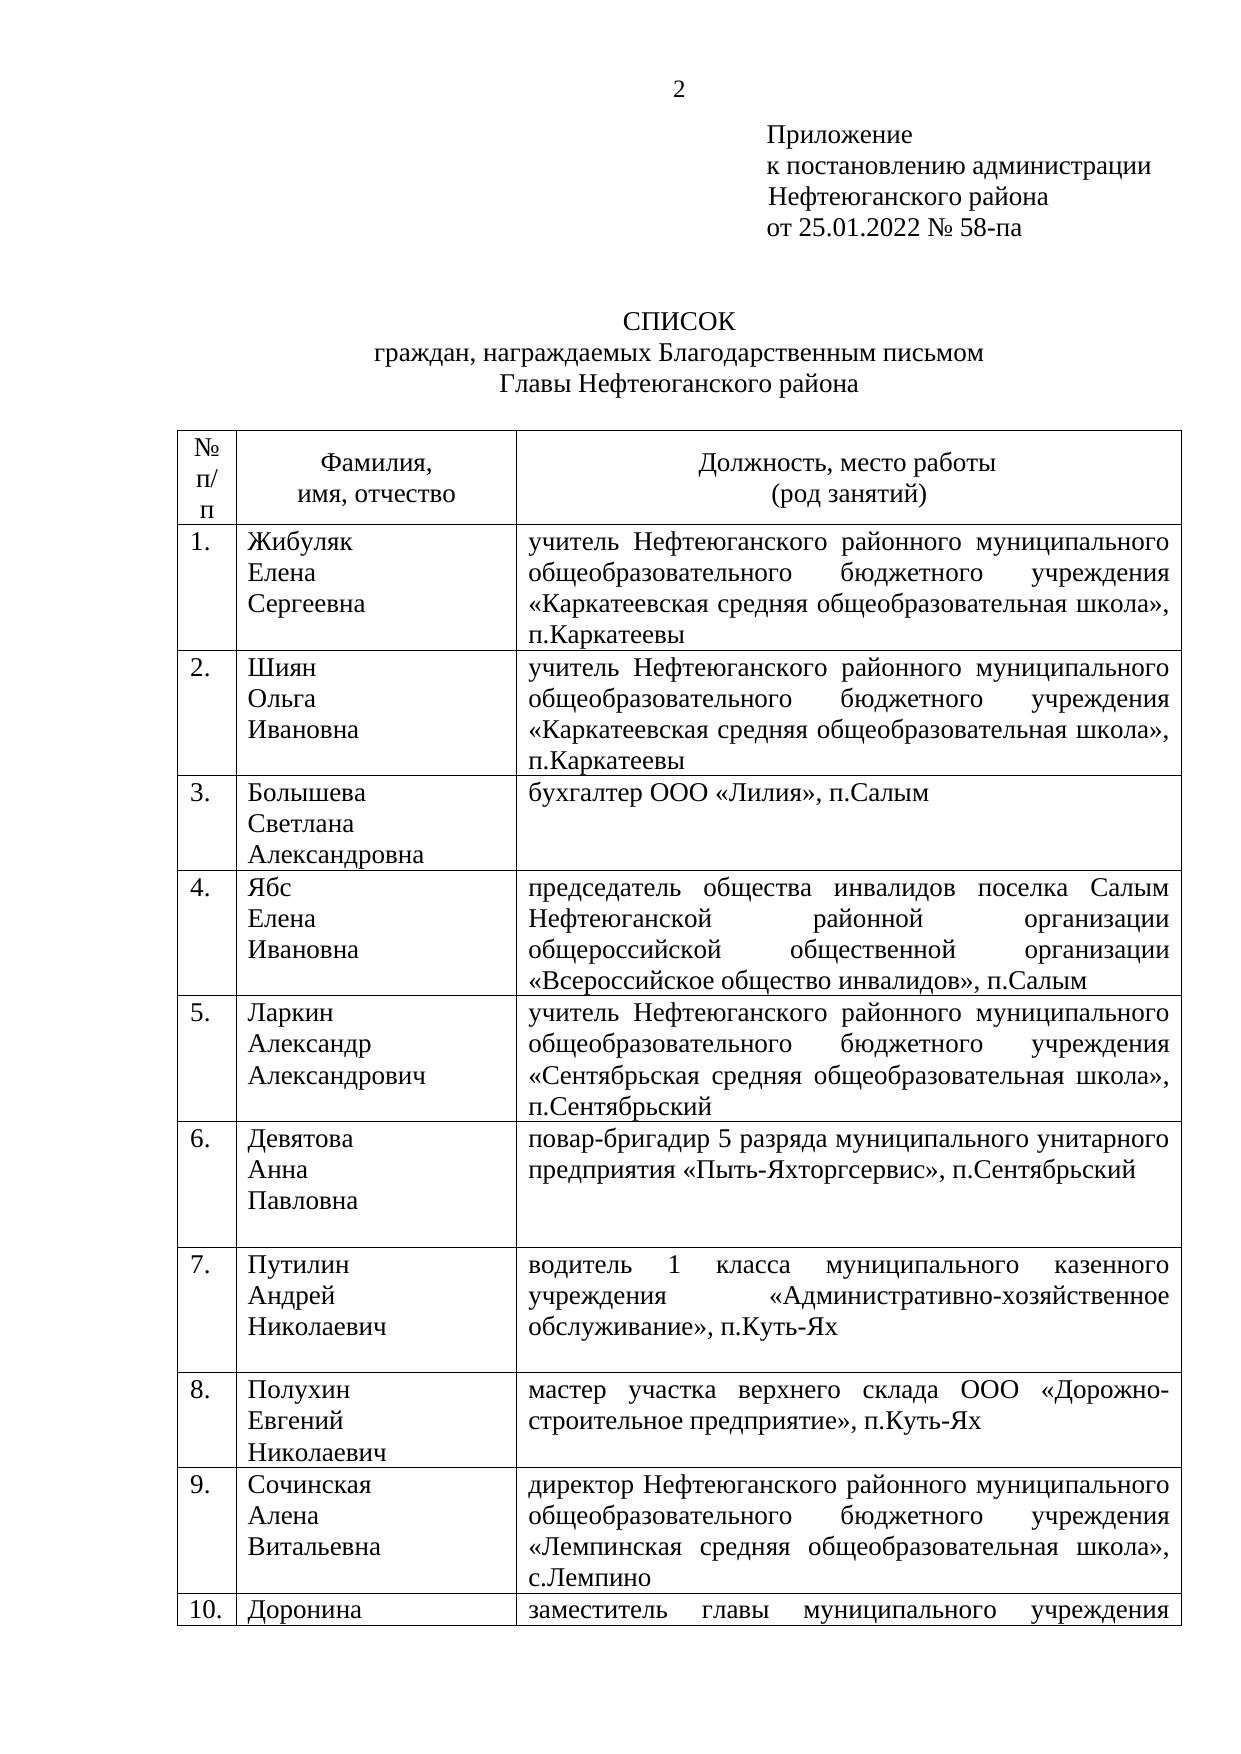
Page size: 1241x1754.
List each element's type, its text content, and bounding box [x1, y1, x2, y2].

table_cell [517, 1594, 1181, 1624]
text граждан, награждаемых Благодарственным письмом [177, 336, 1181, 367]
table_cell [178, 525, 236, 650]
table_cell учитель Нефтеюганского районного муниципального общеобразовательного бюджетного учреждения «Каркатеевская средняя общеобразовательная школа», п.Каркатеевы [517, 651, 1181, 775]
table_cell мастер участка верхнего склада ООО «Дорожно-строительное предприятие», п.Куть-Ях [517, 1373, 1181, 1467]
table_cell Ларкин Александр Александрович [237, 996, 516, 1121]
text СПИСОК [177, 305, 1181, 336]
table_cell [178, 996, 236, 1121]
table_cell [178, 651, 236, 775]
table_cell водитель 1 класса муниципального казенного учреждения «Административно-хозяйственное обслуживание», п.Куть-Ях [517, 1248, 1181, 1372]
table_cell директор Нефтеюганского районного муниципального общеобразовательного бюджетного учреждения «Лемпинская средняя общеобразовательная школа», с.Лемпино [517, 1468, 1181, 1592]
table_cell Девятова Анна Павловна [237, 1122, 516, 1247]
table_cell учитель Нефтеюганского районного муниципального общеобразовательного бюджетного учреждения «Сентябрьская средняя общеобразовательная школа», п.Сентябрьский [517, 996, 1181, 1121]
table_cell [178, 1468, 236, 1592]
table_cell председатель общества инвалидов поселка Салым Нефтеюганской районной организации общероссийской общественной организации «Всероссийское общество инвалидов», п.Салым [517, 871, 1181, 995]
table_cell [178, 776, 236, 870]
table_cell Жибуляк Елена Сергеевна [237, 525, 516, 650]
table_cell [178, 1594, 236, 1624]
table_cell [178, 871, 236, 995]
table_cell Ябс Елена Ивановна [237, 871, 516, 995]
table_cell Полухин Евгений Николаевич [237, 1373, 516, 1467]
table_cell Сочинская Алена Витальевна [237, 1468, 516, 1592]
table_cell Доронина Наталья Михайловна [237, 1594, 516, 1624]
table_cell [178, 1122, 236, 1247]
table_cell повар-бригадир 5 разряда муниципального унитарного предприятия «Пыть-Яхторгсервис», п.Сентябрьский [517, 1122, 1181, 1247]
table_header № п/п [178, 431, 236, 524]
text Приложение [766, 118, 1181, 149]
table_cell Путилин Андрей Николаевич [237, 1248, 516, 1372]
table_cell Болышева Светлана Александровна [237, 776, 516, 870]
table_cell Шиян Ольга Ивановна [237, 651, 516, 775]
text Главы Нефтеюганского района [177, 367, 1181, 398]
table_header Должность, место работы (род занятий) [517, 431, 1181, 524]
table_cell [178, 1373, 236, 1467]
text к постановлению администрации Нефтеюганского района [766, 149, 1181, 212]
text от 25.01.2022 № 58-па [766, 212, 1181, 243]
table_cell [178, 1248, 236, 1372]
table_header Фамилия, имя, отчество [237, 431, 516, 524]
table_cell бухгалтер ООО «Лилия», п.Салым [517, 776, 1181, 870]
table_cell учитель Нефтеюганского районного муниципального общеобразовательного бюджетного учреждения «Каркатеевская средняя общеобразовательная школа», п.Каркатеевы [517, 525, 1181, 650]
